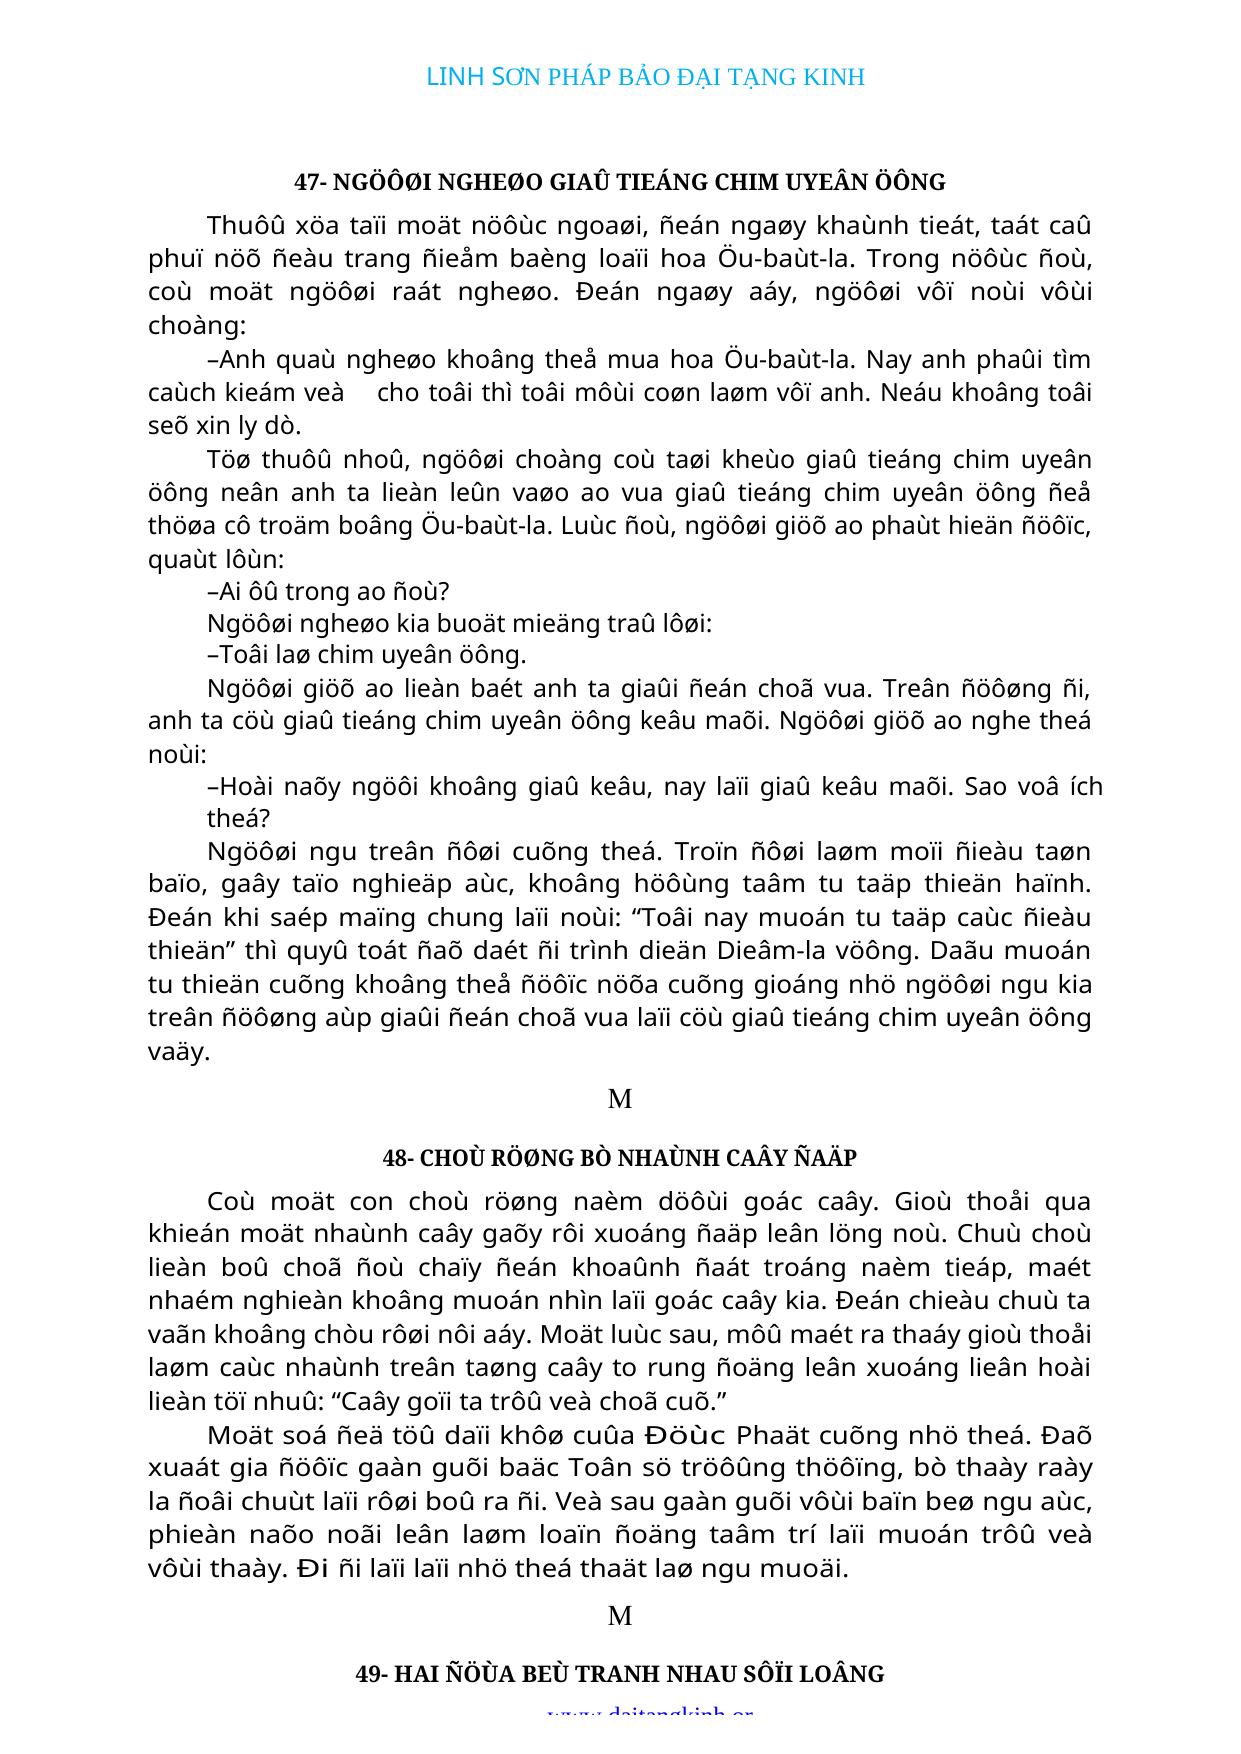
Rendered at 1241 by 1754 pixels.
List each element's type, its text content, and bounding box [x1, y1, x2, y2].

subtitle  [135, 1088, 1105, 1115]
text Ngöôøi ngheøo kia buoät mieäng traû lôøi: [207, 607, 1105, 638]
text Töø thuôû nhoû, ngöôøi choàng coù taøi kheùo giaû tieáng chim uyeân öông neân anh ta lieàn leûn vaøo ao vua giaû tieáng chim uyeân öông ñeå thöøa cô troäm boâng Öu-baùt-la. Luùc ñoù, ngöôøi giöõ ao phaùt hieän ñöôïc, quaùt lôùn: [148, 442, 1093, 575]
text Moät soá ñeä töû daïi khôø cuûa Ðöùc Phaät cuõng nhö theá. Ðaõ xuaát gia ñöôïc gaàn guõi baäc Toân sö tröôûng thöôïng, bò thaày raày la ñoâi chuùt laïi rôøi boû ra ñi. Veà sau gaàn guõi vôùi baïn beø ngu aùc, phieàn naõo noãi leân laøm loaïn ñoäng taâm trí laïi muoán trôû veà vôùi thaày. Ði ñi laïi laïi nhö theá thaät laø ngu muoäi. [148, 1417, 1093, 1584]
text Coù moät con choù röøng naèm döôùi goác caây. Gioù thoåi qua khieán moät nhaùnh caây gaõy rôi xuoáng ñaäp leân löng noù. Chuù choù lieàn boû choã ñoù chaïy ñeán khoaûnh ñaát troáng naèm tieáp, maét nhaém nghieàn khoâng muoán nhìn laïi goác caây kia. Ðeán chieàu chuù ta vaãn khoâng chòu rôøi nôi aáy. Moät luùc sau, môû maét ra thaáy gioù thoåi laøm caùc nhaùnh treân taøng caây to rung ñoäng leân xuoáng lieân hoài lieàn töï nhuû: “Caây goïi ta trôû veà choã cuõ.” [148, 1183, 1093, 1417]
text –Toâi laø chim uyeân öông. [207, 638, 1105, 670]
text –Ai ôû trong ao ñoù? [207, 575, 1105, 607]
text Ngöôøi ngu treân ñôøi cuõng theá. Troïn ñôøi laøm moïi ñieàu taøn baïo, gaây taïo nghieäp aùc, khoâng höôùng taâm tu taäp thieän haïnh. Ðeán khi saép maïng chung laïi noùi: “Toâi nay muoán tu taäp caùc ñieàu thieän” thì quyû toát ñaõ daét ñi trình dieän Dieâm-la vöông. Daãu muoán tu thieän cuõng khoâng theå ñöôïc nöõa cuõng gioáng nhö ngöôøi ngu kia treân ñöôøng aùp giaûi ñeán choã vua laïi cöù giaû tieáng chim uyeân öông vaäy. [148, 833, 1093, 1067]
text –Anh quaù ngheøo khoâng theå mua hoa Öu-baùt-la. Nay anh phaûi tìm caùch kieám veà cho toâi thì toâi môùi coøn laøm vôï anh. Neáu khoâng toâi seõ xin ly dò. [148, 341, 1093, 442]
text 48- CHOÙ RÖØNG BÒ NHAÙNH CAÂY ÑAÄP [156, 1142, 1084, 1173]
text Thuôû xöa taïi moät nöôùc ngoaøi, ñeán ngaøy khaùnh tieát, taát caû phuï nöõ ñeàu trang ñieåm baèng loaïi hoa Öu-baùt-la. Trong nöôùc ñoù, coù moät ngöôøi raát ngheøo. Ðeán ngaøy aáy, ngöôøi vôï noùi vôùi choàng: [148, 208, 1093, 341]
text Ngöôøi giöõ ao lieàn baét anh ta giaûi ñeán choã vua. Treân ñöôøng ñi, anh ta cöù giaû tieáng chim uyeân öông keâu maõi. Ngöôøi giöõ ao nghe theá noùi: [148, 670, 1093, 771]
text –Hoài naõy ngöôi khoâng giaû keâu, nay laïi giaû keâu maõi. Sao voâ ích theá? [207, 771, 1105, 833]
text 49- HAI ÑÖÙA BEÙ TRANH NHAU SÔÏI LOÂNG [156, 1658, 1084, 1689]
subtitle  [135, 1605, 1105, 1632]
text 47- NGÖÔØI NGHEØO GIAÛ TIEÁNG CHIM UYEÂN ÖÔNG [157, 166, 1084, 197]
